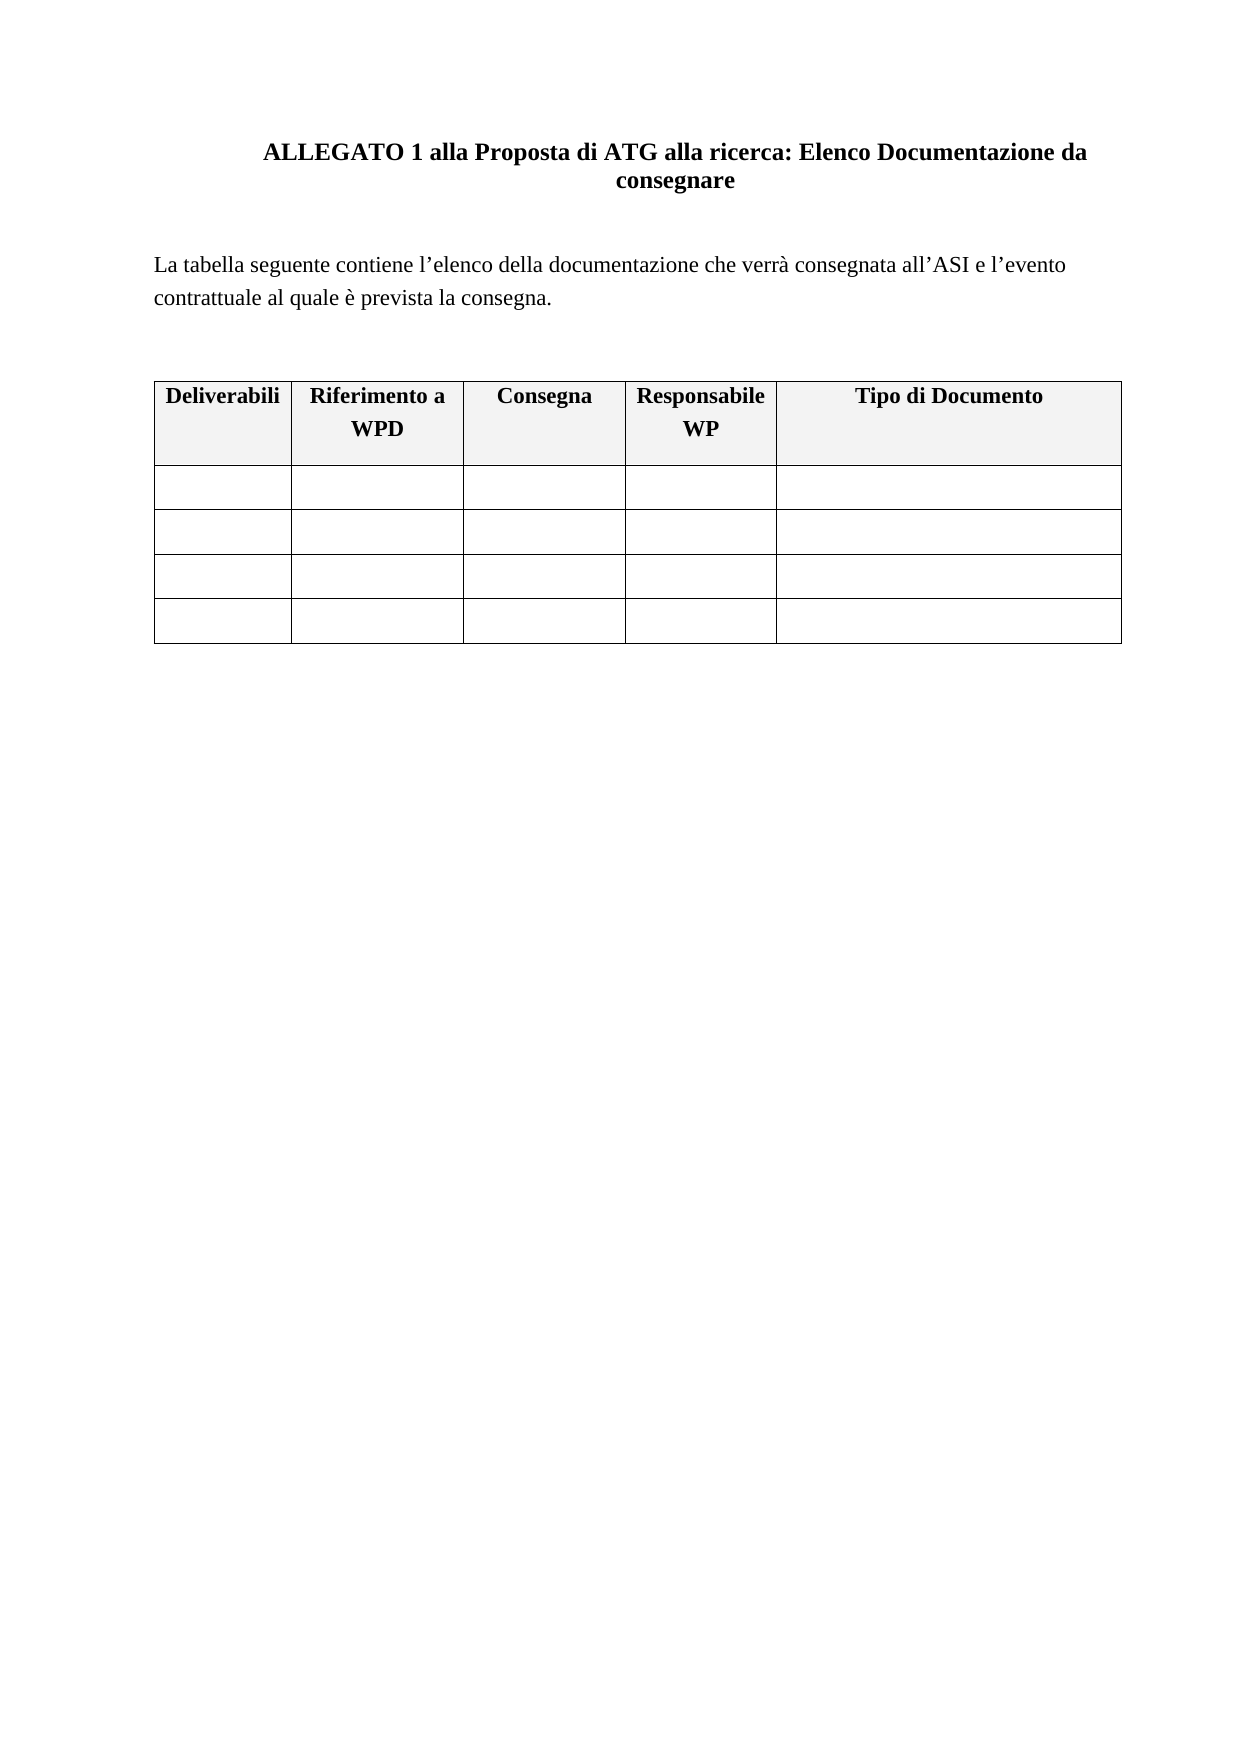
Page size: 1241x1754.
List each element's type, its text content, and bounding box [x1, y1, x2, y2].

table_header Consegna [464, 382, 625, 464]
table_cell [626, 599, 776, 643]
table_cell [626, 510, 776, 554]
table_cell [777, 466, 1121, 509]
table_cell [155, 466, 291, 509]
table_cell [464, 510, 625, 554]
table_cell [464, 555, 625, 598]
table_cell [292, 510, 463, 554]
table_header Tipo di Documento [777, 382, 1121, 464]
table_cell [155, 510, 291, 554]
table_header Deliverabili [155, 382, 291, 464]
table_cell [777, 555, 1121, 598]
table_cell [292, 466, 463, 509]
table_cell [292, 555, 463, 598]
subtitle ALLEGATO 1 alla Proposta di ATG alla ricerca: Elenco Documentazione da consegnare [228, 137, 1122, 194]
table_cell [464, 599, 625, 643]
table_header Responsabile WP [626, 382, 776, 464]
table_cell [626, 555, 776, 598]
text La tabella seguente contiene l’elenco della documentazione che verrà consegnata all’ASI e l’evento contrattuale al quale è prevista la consegna. [153, 251, 1122, 310]
table_cell [464, 466, 625, 509]
table_cell [292, 599, 463, 643]
table_cell [155, 599, 291, 643]
table_cell [155, 555, 291, 598]
table_cell [626, 466, 776, 509]
table_cell [777, 510, 1121, 554]
table_cell [777, 599, 1121, 643]
table_header Riferimento a WPD [292, 382, 463, 464]
